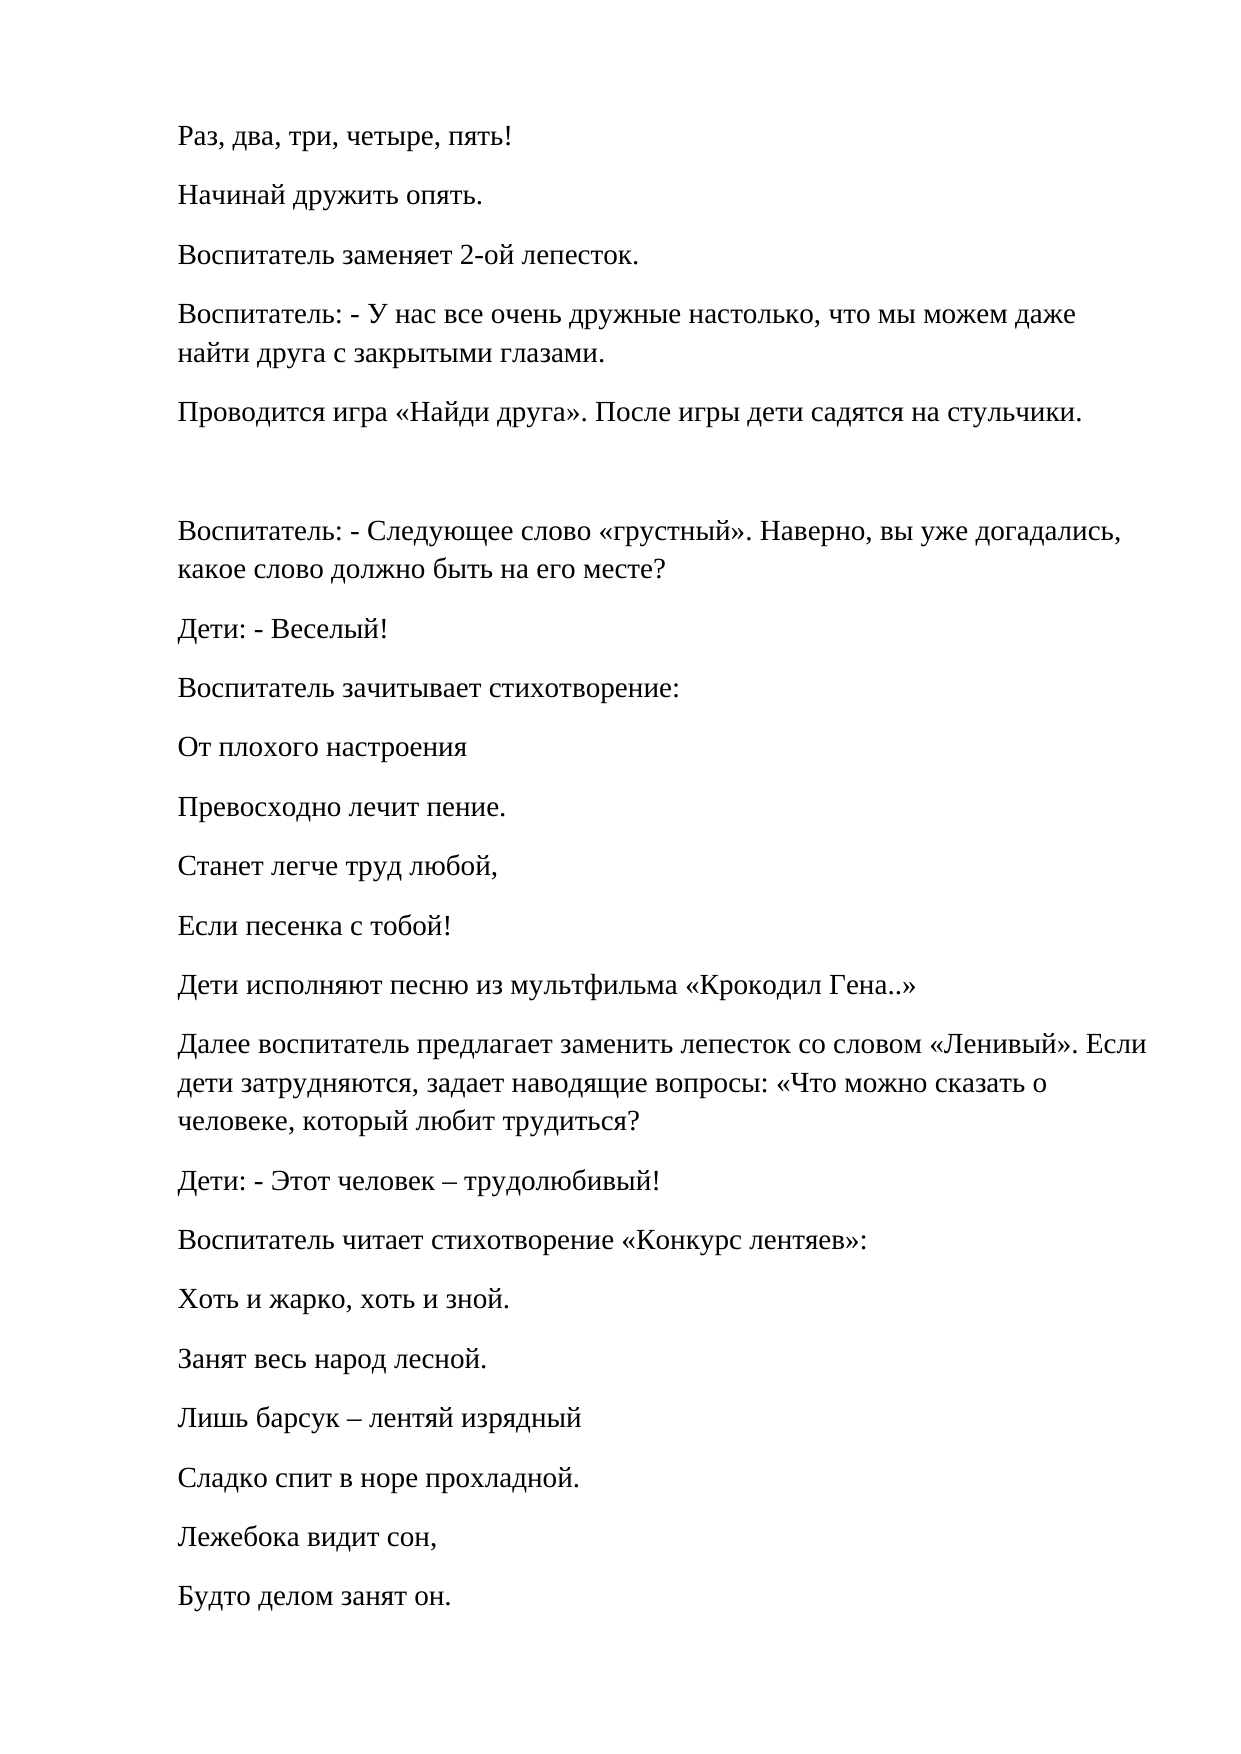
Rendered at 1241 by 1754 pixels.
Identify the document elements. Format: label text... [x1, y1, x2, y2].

text Занят весь народ лесной. [177, 1341, 1152, 1374]
text Далее воспитатель предлагает заменить лепесток со словом «Ленивый». Если дети затрудняются, задает наводящие вопросы: «Что можно сказать о человеке, который любит трудиться? [177, 1026, 1152, 1137]
text Будто делом занят он. [177, 1578, 1152, 1612]
text Хоть и жарко, хоть и зной. [177, 1282, 1152, 1315]
text Станет легче труд любой, [177, 848, 1152, 882]
text Воспитатель читает стихотворение «Конкурс лентяев»: [177, 1222, 1152, 1256]
text Воспитатель заменяет 2-ой лепесток. [177, 237, 1152, 270]
text Дети: - Этот человек – трудолюбивый! [177, 1163, 1152, 1196]
text Сладко спит в норе прохладной. [177, 1460, 1152, 1493]
text Проводится игра «Найди друга». После игры дети садятся на стульчики. [177, 394, 1152, 428]
text Превосходно лечит пение. [177, 789, 1152, 822]
text Дети исполняют песню из мультфильма «Крокодил Гена..» [177, 967, 1152, 1001]
text Дети: - Веселый! [177, 611, 1152, 644]
text От плохого настроения [177, 729, 1152, 763]
text Если песенка с тобой! [177, 908, 1152, 941]
text Воспитатель: - Следующее слово «грустный». Наверно, вы уже догадались, какое слово должно быть на его месте? [177, 513, 1152, 585]
text Лежебока видит сон, [177, 1519, 1152, 1553]
text Раз, два, три, четыре, пять! [177, 118, 1152, 152]
text Воспитатель: - У нас все очень дружные настолько, что мы можем даже найти друга с закрытыми глазами. [177, 296, 1152, 368]
text Лишь барсук – лентяй изрядный [177, 1400, 1152, 1434]
text Начинай дружить опять. [177, 177, 1152, 211]
text Воспитатель зачитывает стихотворение: [177, 670, 1152, 704]
